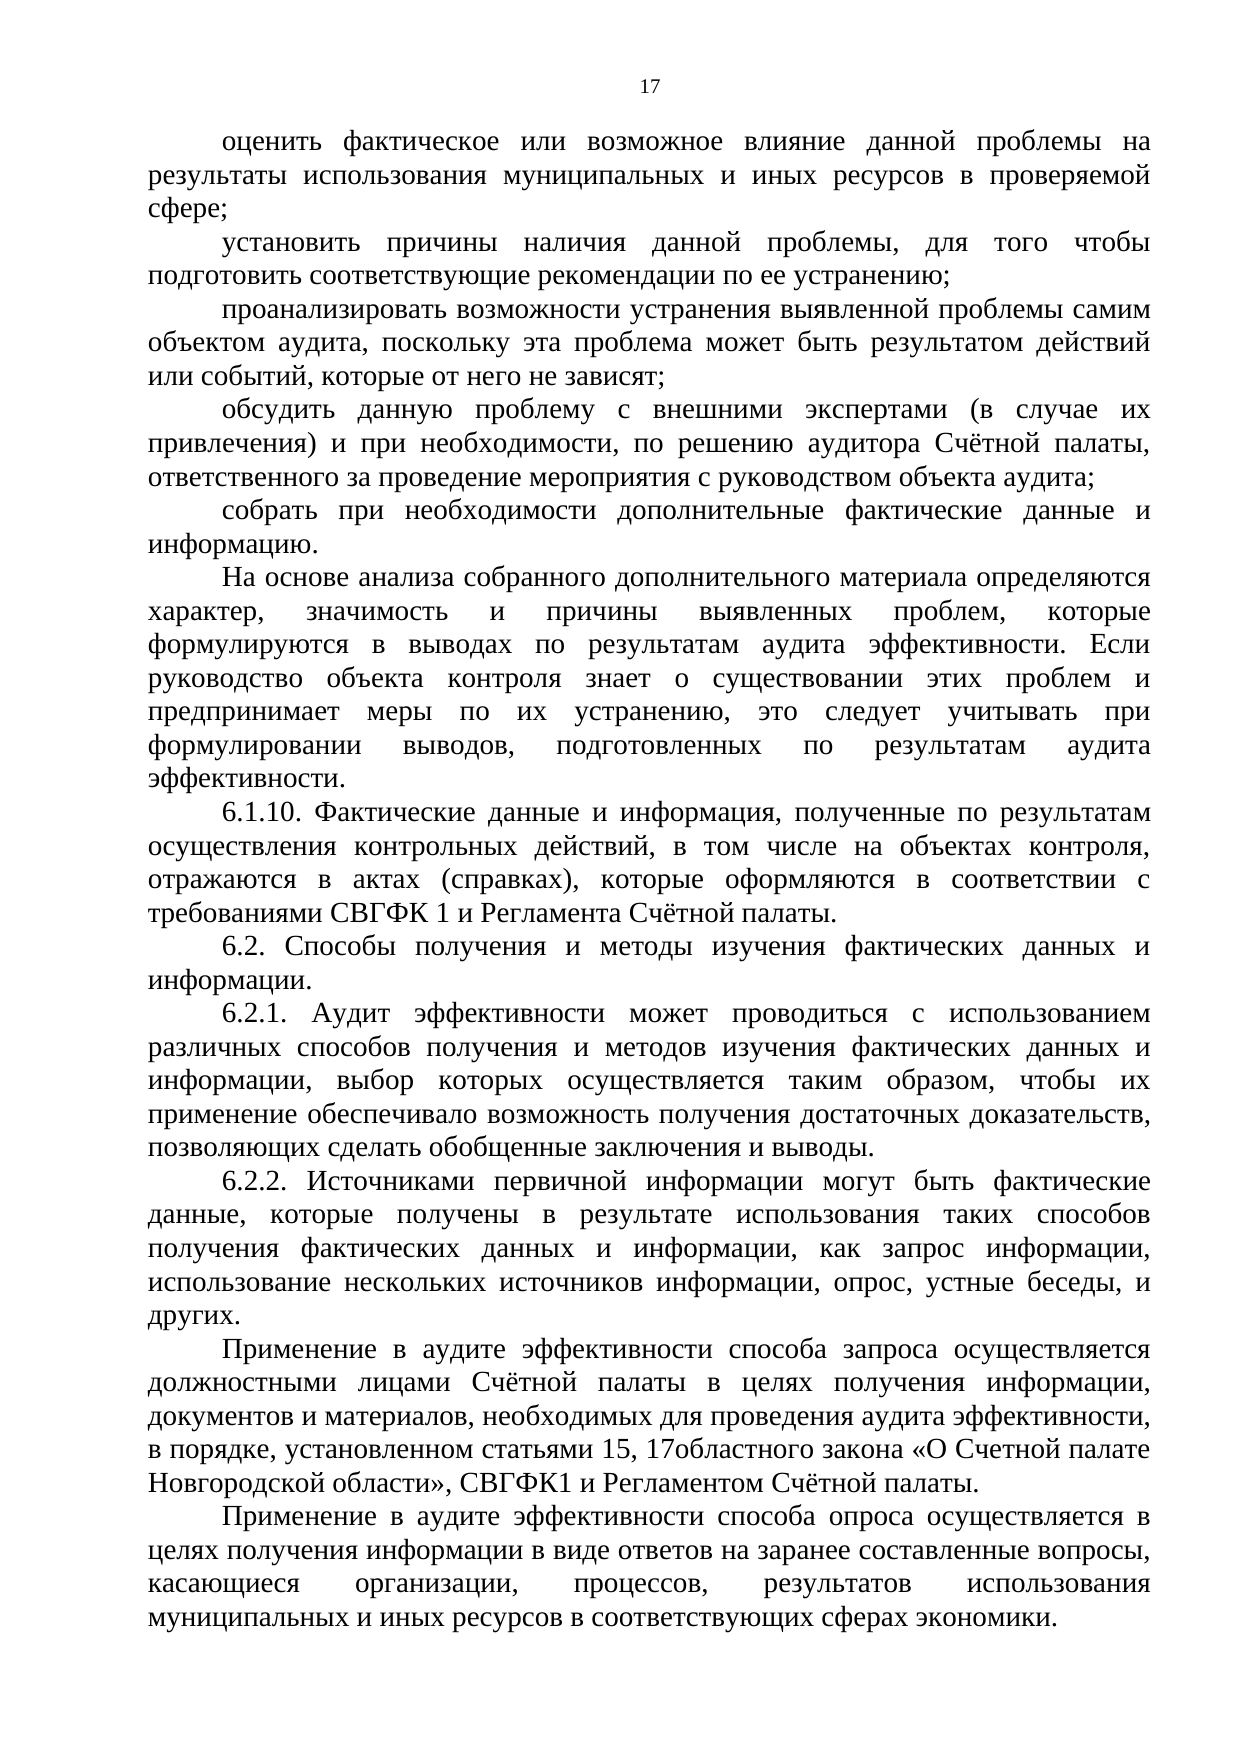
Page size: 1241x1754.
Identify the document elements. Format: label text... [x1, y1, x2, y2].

text Применение в аудите эффективности способа опроса осуществляется в целях получения информации в виде ответов на заранее составленные вопросы, касающиеся организации, процессов, результатов использования муниципальных и иных ресурсов в соответствующих сферах экономики. [148, 1498, 1152, 1633]
text 6.2.1. Аудит эффективности может проводиться с использованием различных способов получения и методов изучения фактических данных и информации, выбор которых осуществляется таким образом, чтобы их применение обеспечивало возможность получения достаточных доказательств, позволяющих сделать обобщенные заключения и выводы. [148, 995, 1152, 1163]
text На основе анализа собранного дополнительного материала определяются характер, значимость и причины выявленных проблем, которые формулируются в выводах по результатам аудита эффективности. Если руководство объекта контроля знает о существовании этих проблем и предпринимает меры по их устранению, это следует учитывать при формулировании выводов, подготовленных по результатам аудита эффективности. [148, 559, 1152, 794]
list собрать при необходимости дополнительные фактические данные и информацию. [148, 492, 1152, 559]
text 6.2.2. Источниками первичной информации могут быть фактические данные, которые получены в результате использования таких способов получения фактических данных и информации, как запрос информации, использование нескольких источников информации, опрос, устные беседы, и других. [148, 1163, 1152, 1331]
text 6.1.10. Фактические данные и информация, полученные по результатам осуществления контрольных действий, в том числе на объектах контроля, отражаются в актах (справках), которые оформляются в соответствии с требованиями СВГФК 1 и Регламента Счётной палаты. [148, 794, 1152, 928]
list проанализировать возможности устранения выявленной проблемы самим объектом аудита, поскольку эта проблема может быть результатом действий или событий, которые от него не зависят; [148, 291, 1152, 392]
list обсудить данную проблему с внешними экспертами (в случае их привлечения) и при необходимости, по решению аудитора Счётной палаты, ответственного за проведение мероприятия с руководством объекта аудита; [148, 392, 1152, 492]
text Применение в аудите эффективности способа запроса осуществляется должностными лицами Счётной палаты в целях получения информации, документов и материалов, необходимых для проведения аудита эффективности, в порядке, установленном статьями 15, 17областного закона «О Счетной палате Новгородской области», СВГФК1 и Регламентом Счётной палаты. [148, 1331, 1152, 1498]
text 6.2. Способы получения и методы изучения фактических данных и информации. [148, 928, 1152, 995]
list установить причины наличия данной проблемы, для того чтобы подготовить соответствующие рекомендации по ее устранению; [148, 224, 1152, 291]
list оценить фактическое или возможное влияние данной проблемы на результаты использования муниципальных и иных ресурсов в проверяемой сфере; [148, 123, 1152, 224]
